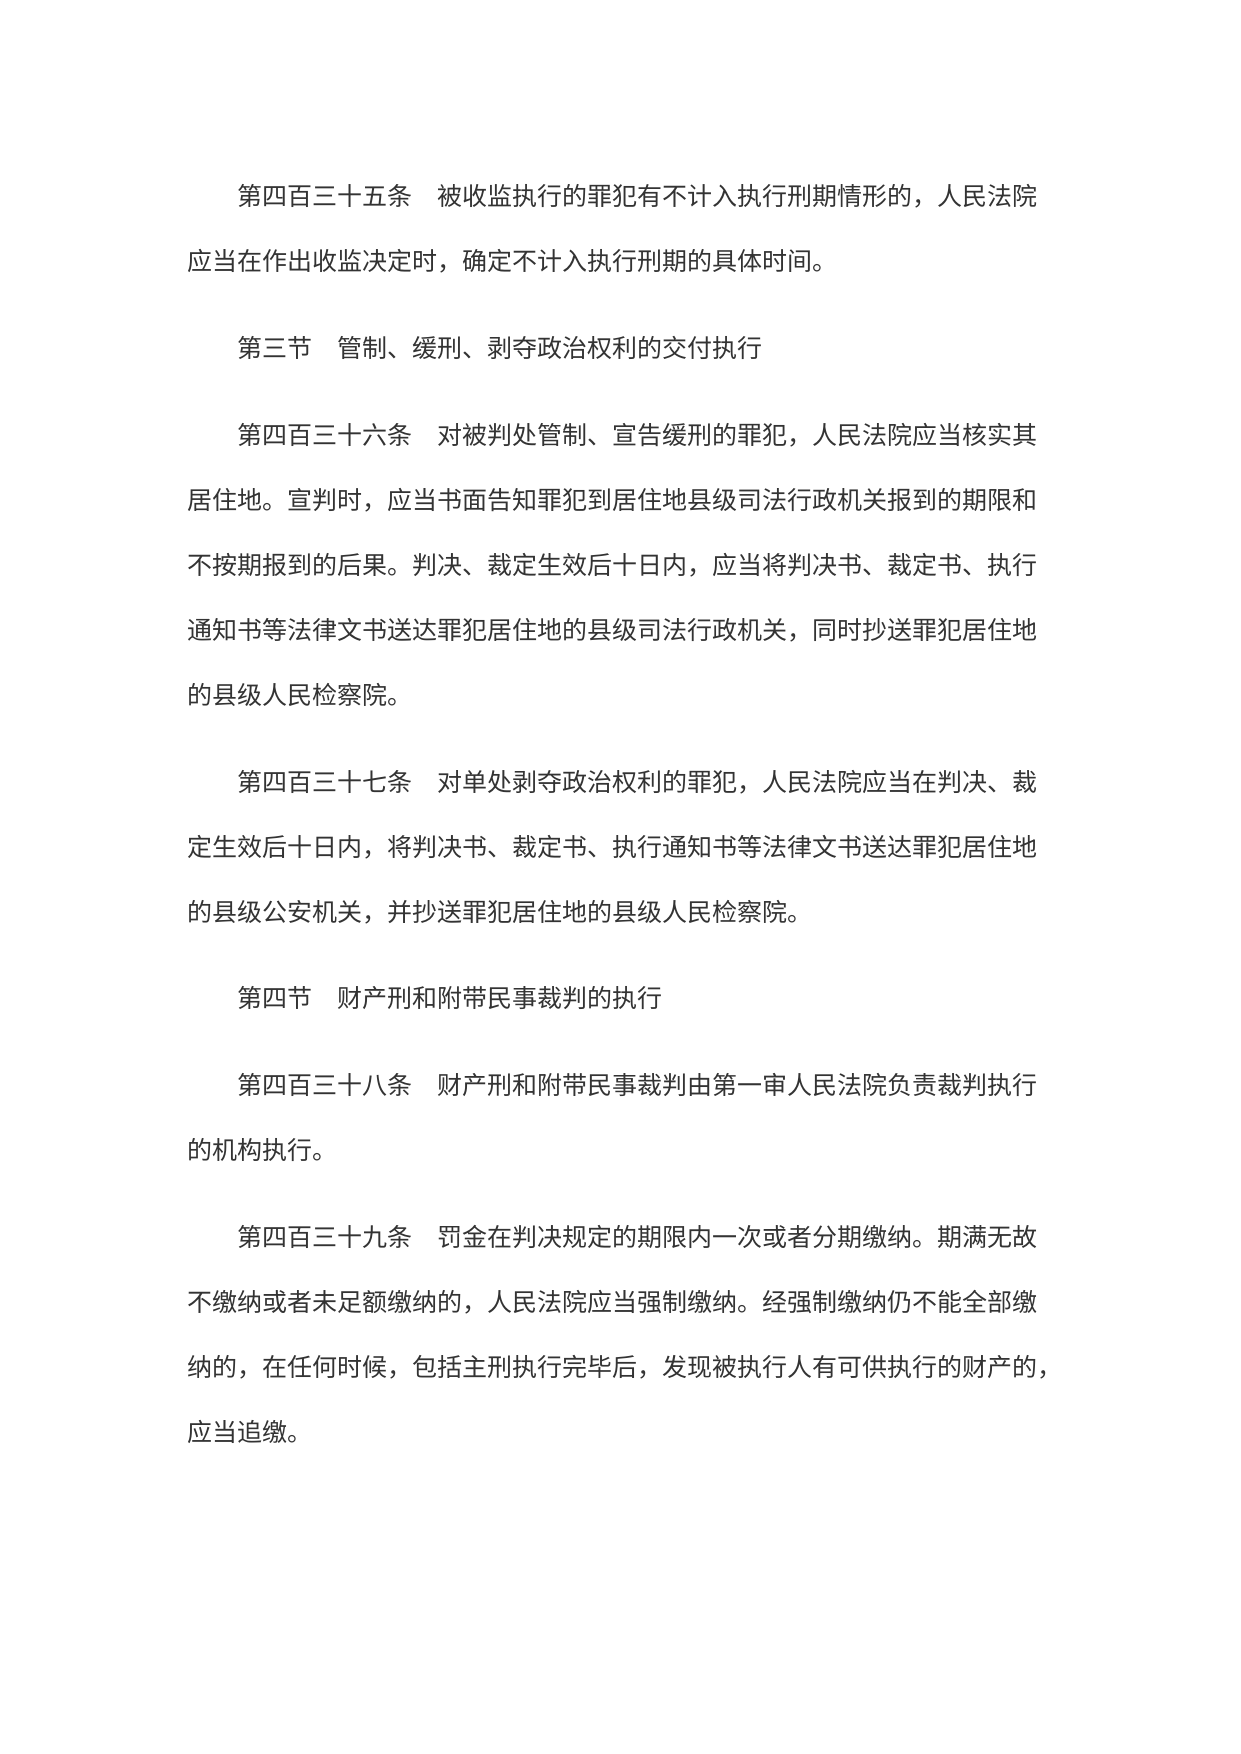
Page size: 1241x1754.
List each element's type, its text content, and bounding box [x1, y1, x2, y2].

text 第四百三十五条 被收监执行的罪犯有不计入执行刑期情形的，人民法院应当在作出收监决定时，确定不计入执行刑期的具体时间。 [187, 162, 1053, 292]
text 第四百三十八条 财产刑和附带民事裁判由第一审人民法院负责裁判执行的机构执行。 [187, 1051, 1053, 1181]
text 第三节 管制、缓刑、剥夺政治权利的交付执行 [187, 314, 1053, 379]
text 第四百三十九条 罚金在判决规定的期限内一次或者分期缴纳。期满无故不缴纳或者未足额缴纳的，人民法院应当强制缴纳。经强制缴纳仍不能全部缴纳的，在任何时候，包括主刑执行完毕后，发现被执行人有可供执行的财产的，应当追缴。 [187, 1203, 1053, 1463]
text 第四节 财产刑和附带民事裁判的执行 [187, 964, 1053, 1029]
text 第四百三十六条 对被判处管制、宣告缓刑的罪犯，人民法院应当核实其居住地。宣判时，应当书面告知罪犯到居住地县级司法行政机关报到的期限和不按期报到的后果。判决、裁定生效后十日内，应当将判决书、裁定书、执行通知书等法律文书送达罪犯居住地的县级司法行政机关，同时抄送罪犯居住地的县级人民检察院。 [187, 401, 1053, 726]
text 第四百三十七条 对单处剥夺政治权利的罪犯，人民法院应当在判决、裁定生效后十日内，将判决书、裁定书、执行通知书等法律文书送达罪犯居住地的县级公安机关，并抄送罪犯居住地的县级人民检察院。 [187, 748, 1053, 943]
